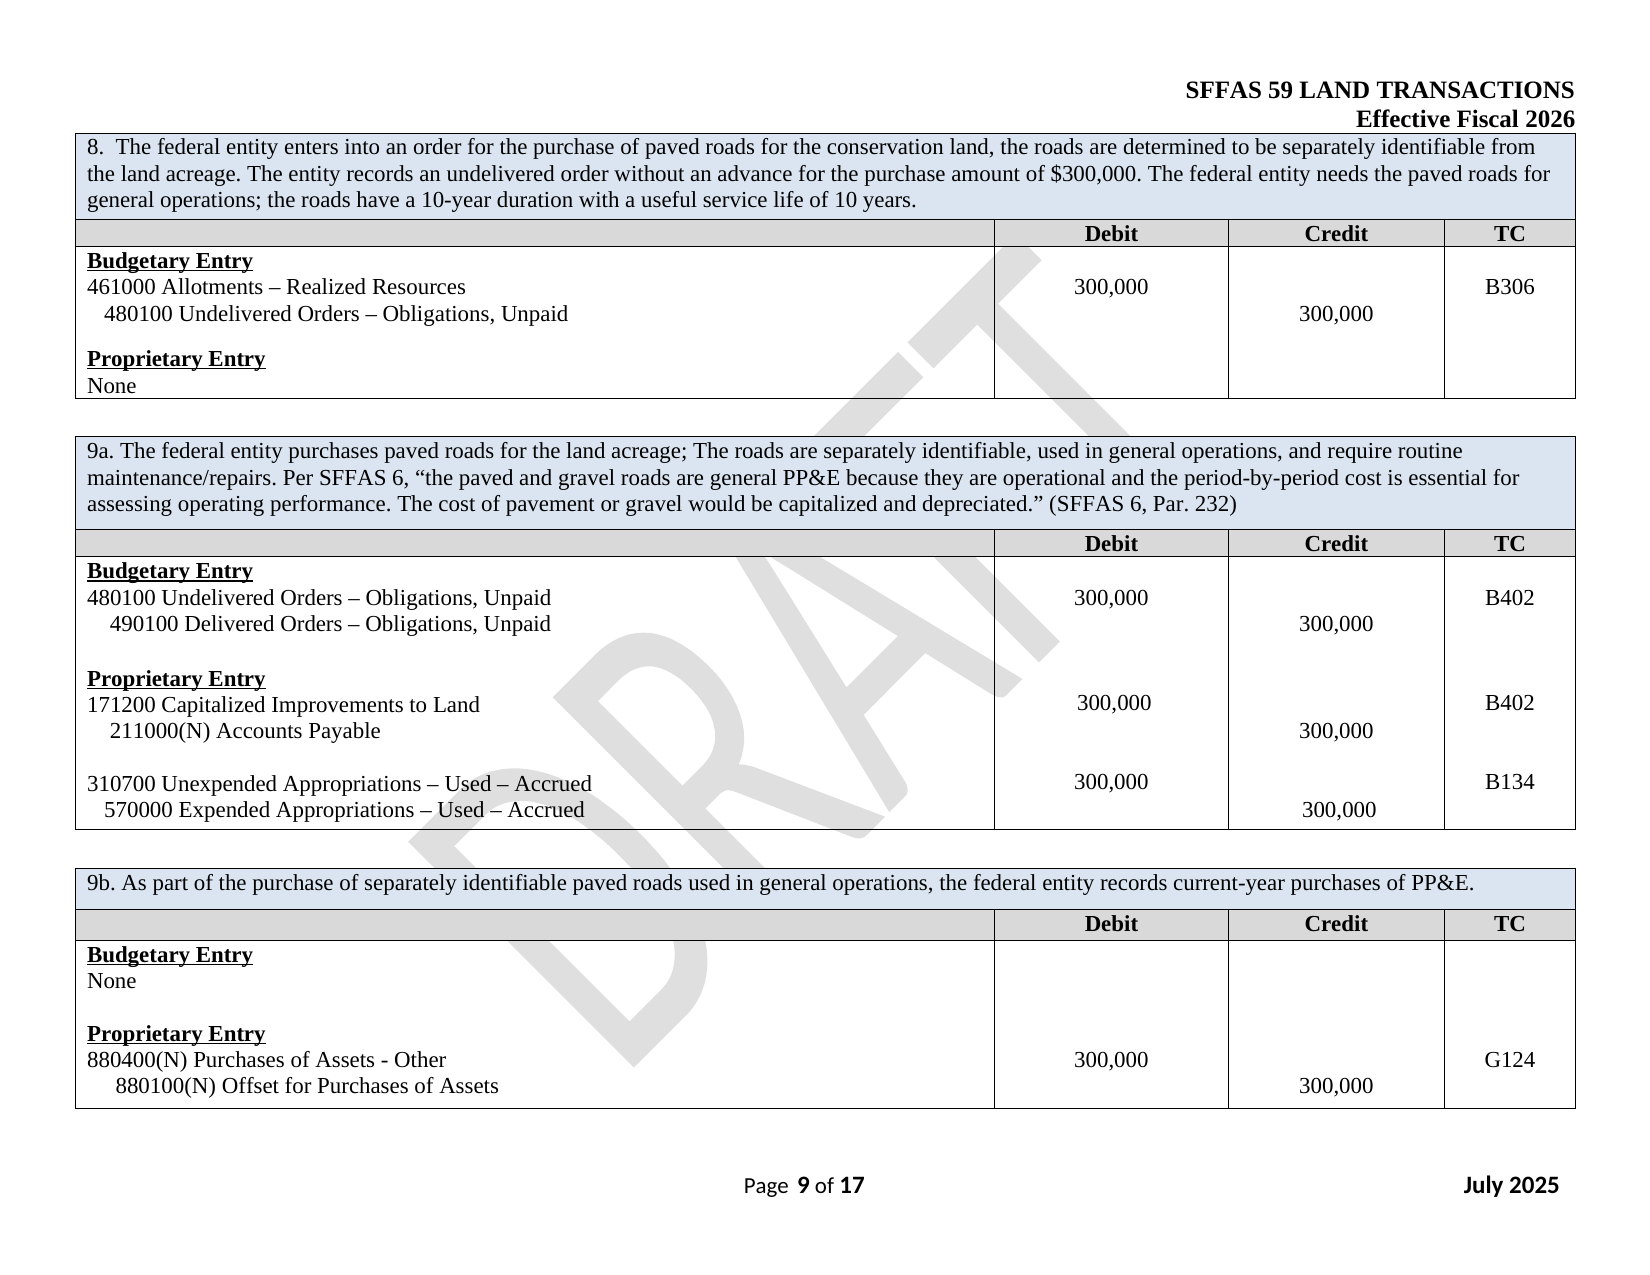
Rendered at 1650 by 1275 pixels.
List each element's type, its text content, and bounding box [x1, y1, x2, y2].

table_cell 300,000 [1229, 941, 1444, 1108]
table_cell Budgetary Entry None Proprietary Entry 880400(N) Purchases of Assets - Other 880100(N) Offset for Purchases of Assets [76, 941, 994, 1108]
table_cell Credit [1229, 530, 1444, 556]
table_cell TC [1445, 220, 1575, 246]
table_cell Debit [995, 910, 1228, 940]
table_header 9a. The federal entity purchases paved roads for the land acreage; The roads are separately identifiable, used in general operations, and require routine maintenance/repairs. Per SFFAS 6, “the paved and gravel roads are general PP&E because they are operational and the period-by-period cost is essential for assessing operating performance. The cost of pavement or gravel would be capitalized and depreciated.” (SFFAS 6, Par. 232) [76, 437, 1575, 529]
table_cell 300,000 300,000 300,000 [995, 557, 1228, 829]
table_cell [76, 530, 994, 556]
table_cell TC [1445, 530, 1575, 556]
table_cell 300,000 300,000 300,000 [1229, 557, 1444, 829]
table_cell TC [1445, 910, 1575, 940]
table_cell 300,000 [995, 247, 1228, 398]
table_cell Debit [995, 220, 1228, 246]
table_cell B402 B402 B134 [1445, 557, 1575, 829]
table_cell Credit [1229, 910, 1444, 940]
table_cell Credit [1229, 220, 1444, 246]
table_cell G124 [1445, 941, 1575, 1108]
table_header 9b. As part of the purchase of separately identifiable paved roads used in general operations, the federal entity records current-year purchases of PP&E. [76, 869, 1575, 909]
table_cell [76, 220, 994, 246]
table_cell 300,000 [995, 941, 1228, 1108]
table_cell B306 [1445, 247, 1575, 398]
table_cell [76, 910, 994, 940]
table_cell 300,000 [1229, 247, 1444, 398]
table_cell Budgetary Entry 461000 Allotments – Realized Resources 480100 Undelivered Orders – Obligations, Unpaid Proprietary Entry None [76, 247, 994, 398]
table_cell Debit [995, 530, 1228, 556]
table_header 8. The federal entity enters into an order for the purchase of paved roads for the conservation land, the roads are determined to be separately identifiable from the land acreage. The entity records an undelivered order without an advance for the purchase amount of $300,000. The federal entity needs the paved roads for general operations; the roads have a 10-year duration with a useful service life of 10 years. [76, 134, 1575, 219]
table_cell Budgetary Entry 480100 Undelivered Orders – Obligations, Unpaid 490100 Delivered Orders – Obligations, Unpaid Proprietary Entry 171200 Capitalized Improvements to Land 211000(N) Accounts Payable 310700 Unexpended Appropriations – Used – Accrued 570000 Expended Appropriations – Used – Accrued [76, 557, 994, 829]
